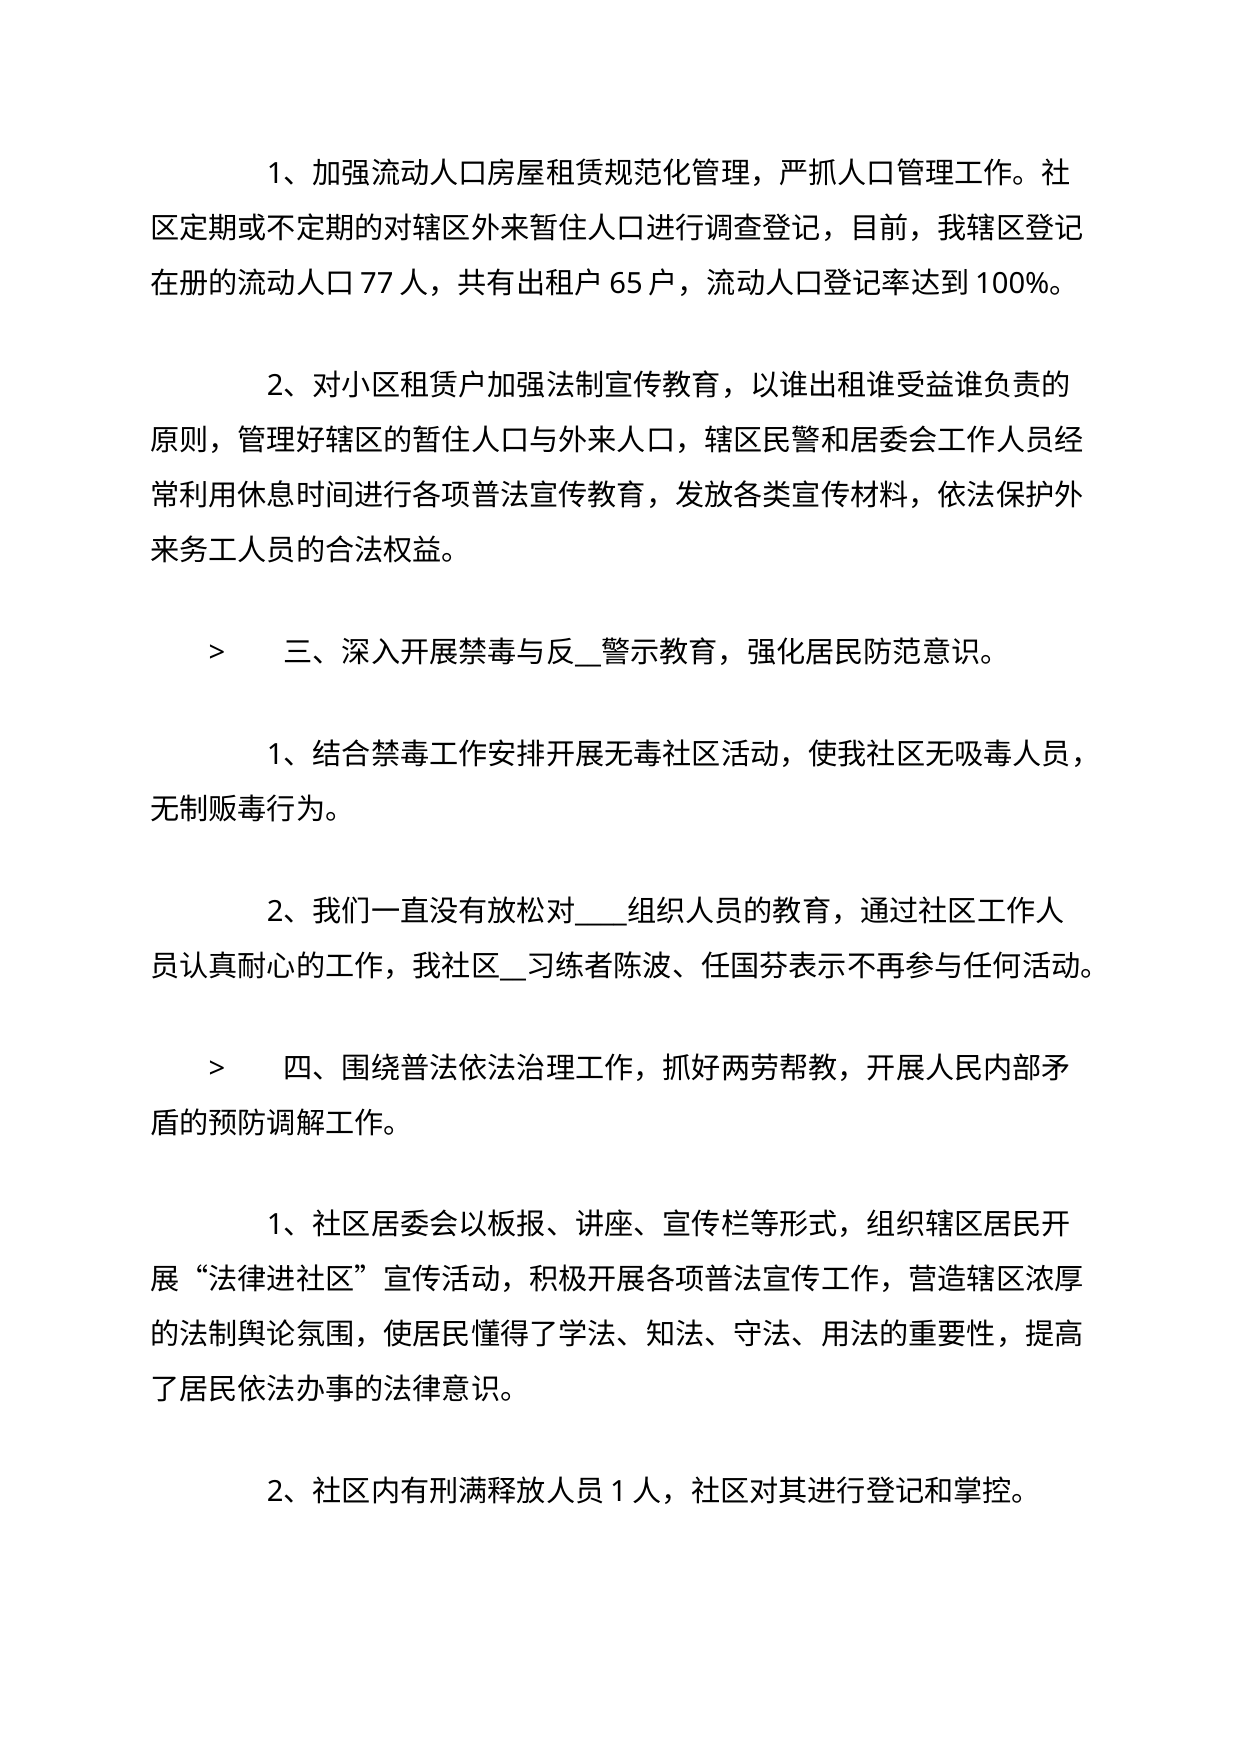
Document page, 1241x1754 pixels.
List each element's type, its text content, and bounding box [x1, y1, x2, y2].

text 1、结合禁毒工作安排开展无毒社区活动，使我社区无吸毒人员，无制贩毒行为。 [150, 730, 1090, 828]
text 2、社区内有刑满释放人员1人，社区对其进行登记和掌控。 [150, 1467, 1090, 1510]
text 2、我们一直没有放松对____组织人员的教育，通过社区工作人员认真耐心的工作，我社区__习练者陈波、任国芬表示不再参与任何活动。 [150, 887, 1090, 984]
text > 四、围绕普法依法治理工作，抓好两劳帮教，开展人民内部矛盾的预防调解工作。 [150, 1044, 1090, 1141]
text 1、加强流动人口房屋租赁规范化管理，严抓人口管理工作。社区定期或不定期的对辖区外来暂住人口进行调查登记，目前，我辖区登记在册的流动人口77人，共有出租户65户，流动人口登记率达到100%。 [150, 150, 1090, 302]
text 1、社区居委会以板报、讲座、宣传栏等形式，组织辖区居民开展“法律进社区”宣传活动，积极开展各项普法宣传工作，营造辖区浓厚的法制舆论氛围，使居民懂得了学法、知法、守法、用法的重要性，提高了居民依法办事的法律意识。 [150, 1201, 1090, 1408]
text 2、对小区租赁户加强法制宣传教育，以谁出租谁受益谁负责的原则，管理好辖区的暂住人口与外来人口，辖区民警和居委会工作人员经常利用休息时间进行各项普法宣传教育，发放各类宣传材料，依法保护外来务工人员的合法权益。 [150, 362, 1090, 569]
text > 三、深入开展禁毒与反__警示教育，强化居民防范意识。 [150, 628, 1090, 671]
